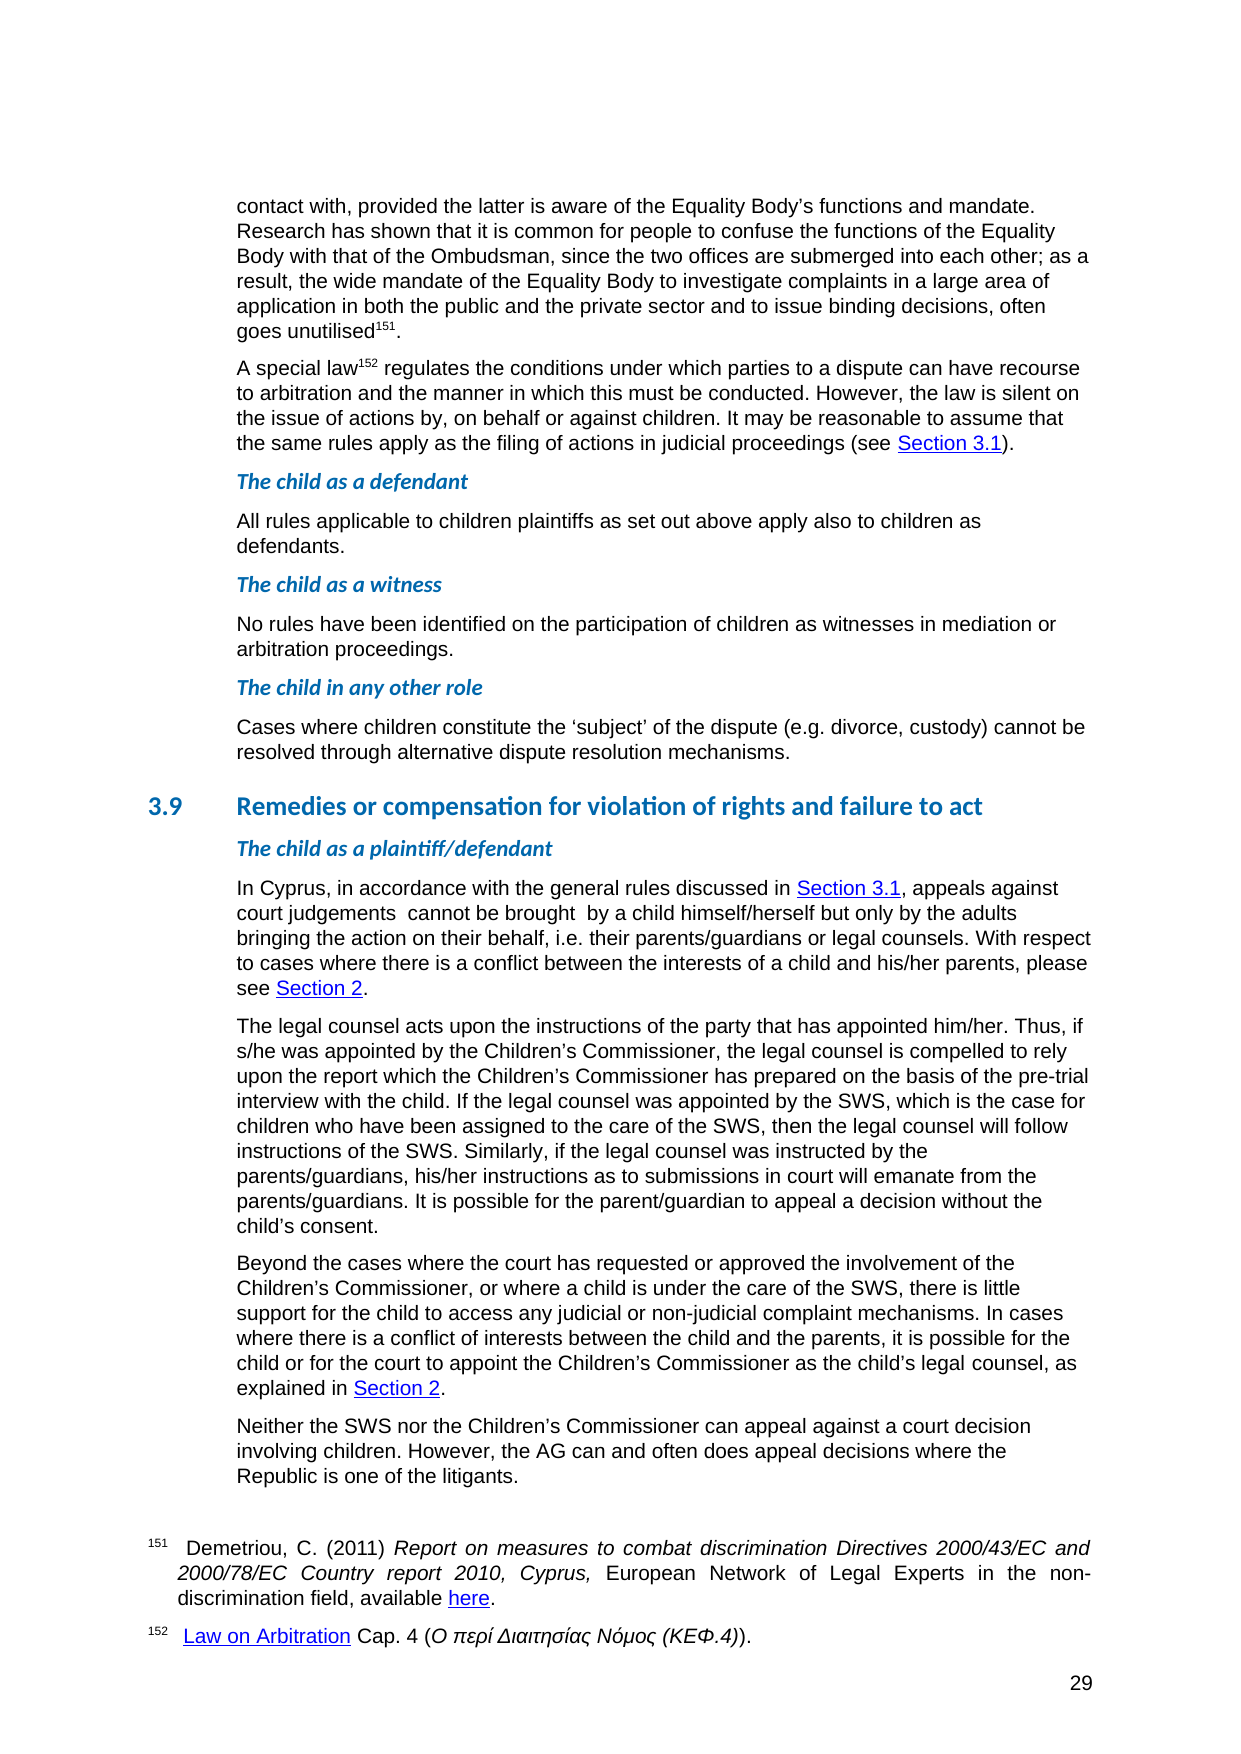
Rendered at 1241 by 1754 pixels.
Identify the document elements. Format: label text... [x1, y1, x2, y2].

text The legal counsel acts upon the instructions of the party that has appointed him/her. Thus, if s/he was appointed by the Children’s Commissioner, the legal counsel is compelled to rely upon the report which the Children’s Commissioner has prepared on the basis of the pre-trial interview with the child. If the legal counsel was appointed by the SWS, which is the case for children who have been assigned to the care of the SWS, then the legal counsel will follow instructions of the SWS. Similarly, if the legal counsel was instructed by the parents/guardians, his/her instructions as to submissions in court will emanate from the parents/guardians. It is possible for the parent/guardian to appeal a decision without the child’s consent. [236, 1013, 1092, 1238]
text There is limited public awareness about the procedure offered by the Equality Body; the child is likely to receive information about this procedure from the SWS officer he/she comes into contact with, provided the latter is aware of the Equality Body’s functions and mandate. Research has shown that it is common for people to confuse the functions of the Equality Body with that of the Ombudsman, since the two offices are submerged into each other; as a result, the wide mandate of the Equality Body to investigate complaints in a large area of application in both the public and the private sector and to issue binding decisions, often goes unutilised. [236, 192, 1092, 342]
text Neither the SWS nor the Children’s Commissioner can appeal against a court decision involving children. However, the AG can and often does appeal decisions where the Republic is one of the litigants. [236, 1413, 1092, 1488]
text No rules have been identified on the participation of children as witnesses in mediation or arbitration proceedings. [236, 611, 1092, 661]
text The child in any other role [236, 673, 1092, 702]
text The child as a defendant [236, 467, 1092, 496]
text A special law regulates the conditions under which parties to a dispute can have recourse to arbitration and the manner in which this must be conducted. However, the law is silent on the issue of actions by, on behalf or against children. It may be reasonable to assume that the same rules apply as the filing of actions in judicial proceedings (see Section 3.1). [236, 355, 1092, 455]
text Cases where children constitute the ‘subject’ of the dispute (e.g. divorce, custody) cannot be resolved through alternative dispute resolution mechanisms. [236, 714, 1092, 764]
subtitle Remedies or compensation for violation of rights and failure to act [148, 789, 1092, 822]
text In Cyprus, in accordance with the general rules discussed in Section 3.1, appeals against court judgements cannot be brought by a child himself/herself but only by the adults bringing the action on their behalf, i.e. their parents/guardians or legal counsels. With respect to cases where there is a conflict between the interests of a child and his/her parents, please see Section 2. [236, 875, 1092, 1000]
text The child as a plaintiff/defendant [236, 834, 1092, 863]
text The child as a witness [236, 571, 1092, 598]
text All rules applicable to children plaintiffs as set out above apply also to children as defendants. [236, 508, 1092, 558]
text Beyond the cases where the court has requested or approved the involvement of the Children’s Commissioner, or where a child is under the care of the SWS, there is little support for the child to access any judicial or non-judicial complaint mechanisms. In cases where there is a conflict of interests between the child and the parents, it is possible for the child or for the court to appoint the Children’s Commissioner as the child’s legal counsel, as explained in Section 2. [236, 1250, 1092, 1400]
